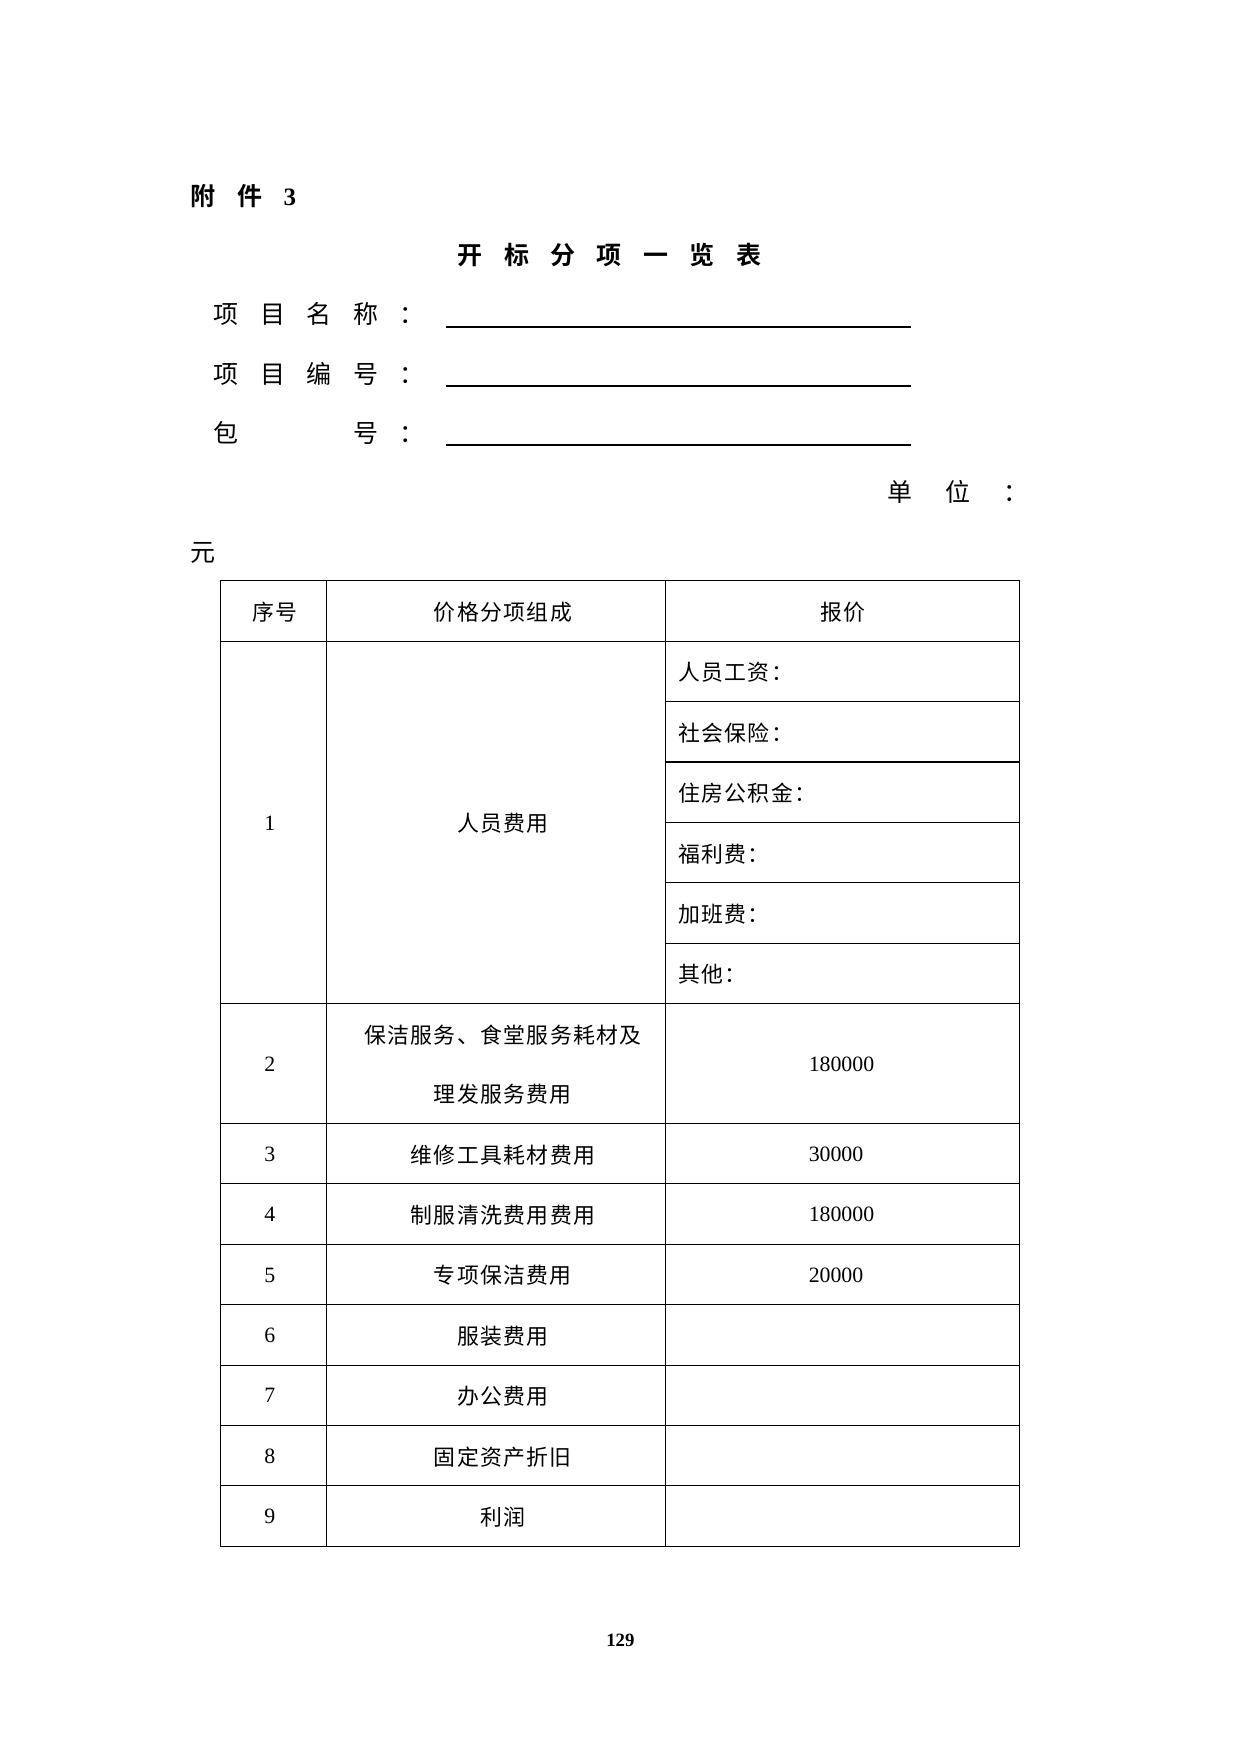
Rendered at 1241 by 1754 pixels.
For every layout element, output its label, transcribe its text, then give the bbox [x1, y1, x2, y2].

table_cell 7 [221, 1366, 326, 1425]
table_header 序号 [221, 581, 326, 641]
table_cell 维修工具耗材费用 [327, 1124, 665, 1183]
text 项目编号： [210, 343, 1050, 402]
table_cell 6 [221, 1305, 326, 1364]
table_cell [666, 1486, 1019, 1546]
table_cell 制服清洗费用费用 [327, 1184, 665, 1244]
table_cell 固定资产折旧 [327, 1426, 665, 1485]
table_header 价格分项组成 [327, 581, 665, 641]
table_cell 专项保洁费用 [327, 1245, 665, 1304]
table_cell 1 [221, 642, 326, 1003]
text 项目名称： [210, 283, 1050, 343]
text 开标分项一览表 [190, 224, 1050, 283]
table_cell 9 [221, 1486, 326, 1546]
table_cell 人员费用 [327, 642, 665, 1003]
table_cell 服装费用 [327, 1305, 665, 1364]
table_cell [666, 1426, 1019, 1485]
table_cell 180000 [666, 1184, 1019, 1244]
table_cell 5 [221, 1245, 326, 1304]
table_cell 180000 [666, 1004, 1019, 1123]
table_cell 利润 [327, 1486, 665, 1546]
table_cell 4 [221, 1184, 326, 1244]
text 包 号： [210, 402, 1050, 461]
table_header 报价 [666, 581, 1019, 641]
table_cell 3 [221, 1124, 326, 1183]
table_cell 住房公积金： [666, 763, 1019, 822]
table_cell 2 [221, 1004, 326, 1123]
table_cell 保洁服务、食堂服务耗材及理发服务费用 [327, 1004, 665, 1123]
table_cell 其他： [666, 944, 1019, 1003]
table_cell 人员工资： [666, 642, 1019, 701]
table_cell 加班费： [666, 883, 1019, 943]
table_cell [666, 1305, 1019, 1364]
table_cell 8 [221, 1426, 326, 1485]
table_cell 办公费用 [327, 1366, 665, 1425]
table_cell 20000 [666, 1245, 1019, 1304]
table_cell [666, 1366, 1019, 1425]
text 单位：元 [190, 461, 1050, 580]
text 附件3 [190, 164, 1050, 224]
table_cell 社会保险： [666, 702, 1019, 761]
table_cell 福利费： [666, 823, 1019, 882]
table_cell 30000 [666, 1124, 1019, 1183]
